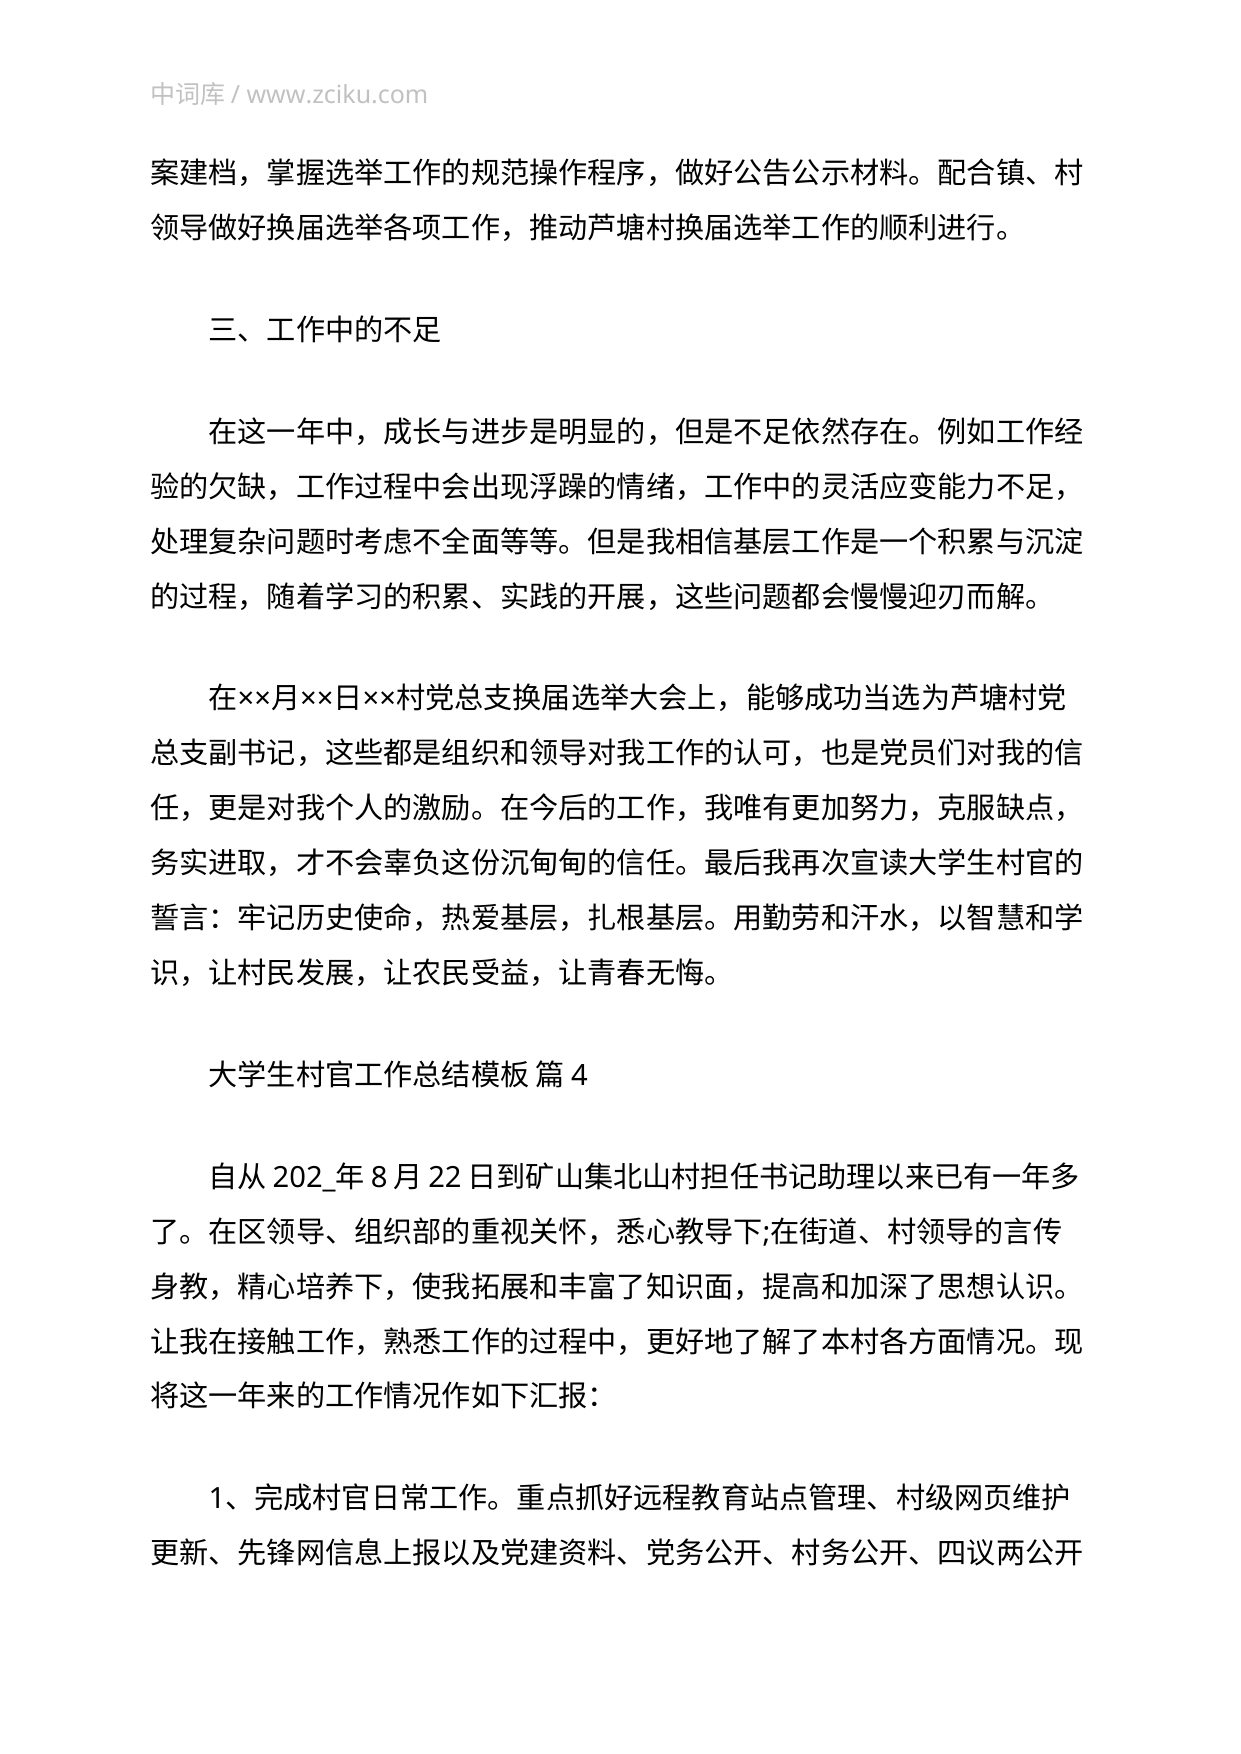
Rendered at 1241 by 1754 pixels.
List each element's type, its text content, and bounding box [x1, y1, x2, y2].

text 在××月××日××村党总支换届选举大会上，能够成功当选为芦塘村党总支副书记，这些都是组织和领导对我工作的认可，也是党员们对我的信任，更是对我个人的激励。在今后的工作，我唯有更加努力，克服缺点，务实进取，才不会辜负这份沉甸甸的信任。最后我再次宣读大学生村官的誓言：牢记历史使命，热爱基层，扎根基层。用勤劳和汗水，以智慧和学识，让村民发展，让农民受益，让青春无悔。 [150, 675, 1090, 992]
text 三、工作中的不足 [150, 307, 1090, 349]
text 大学生村官工作总结模板 篇4 [150, 1051, 1090, 1094]
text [150, 150, 1090, 247]
text 自从202_年8月22日到矿山集北山村担任书记助理以来已有一年多了。在区领导、组织部的重视关怀，悉心教导下;在街道、村领导的言传身教，精心培养下，使我拓展和丰富了知识面，提高和加深了思想认识。让我在接触工作，熟悉工作的过程中，更好地了解了本村各方面情况。现将这一年来的工作情况作如下汇报： [150, 1153, 1090, 1415]
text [150, 1475, 1090, 1572]
text 在这一年中，成长与进步是明显的，但是不足依然存在。例如工作经验的欠缺，工作过程中会出现浮躁的情绪，工作中的灵活应变能力不足，处理复杂问题时考虑不全面等等。但是我相信基层工作是一个积累与沉淀的过程，随着学习的积累、实践的开展，这些问题都会慢慢迎刃而解。 [150, 408, 1090, 615]
